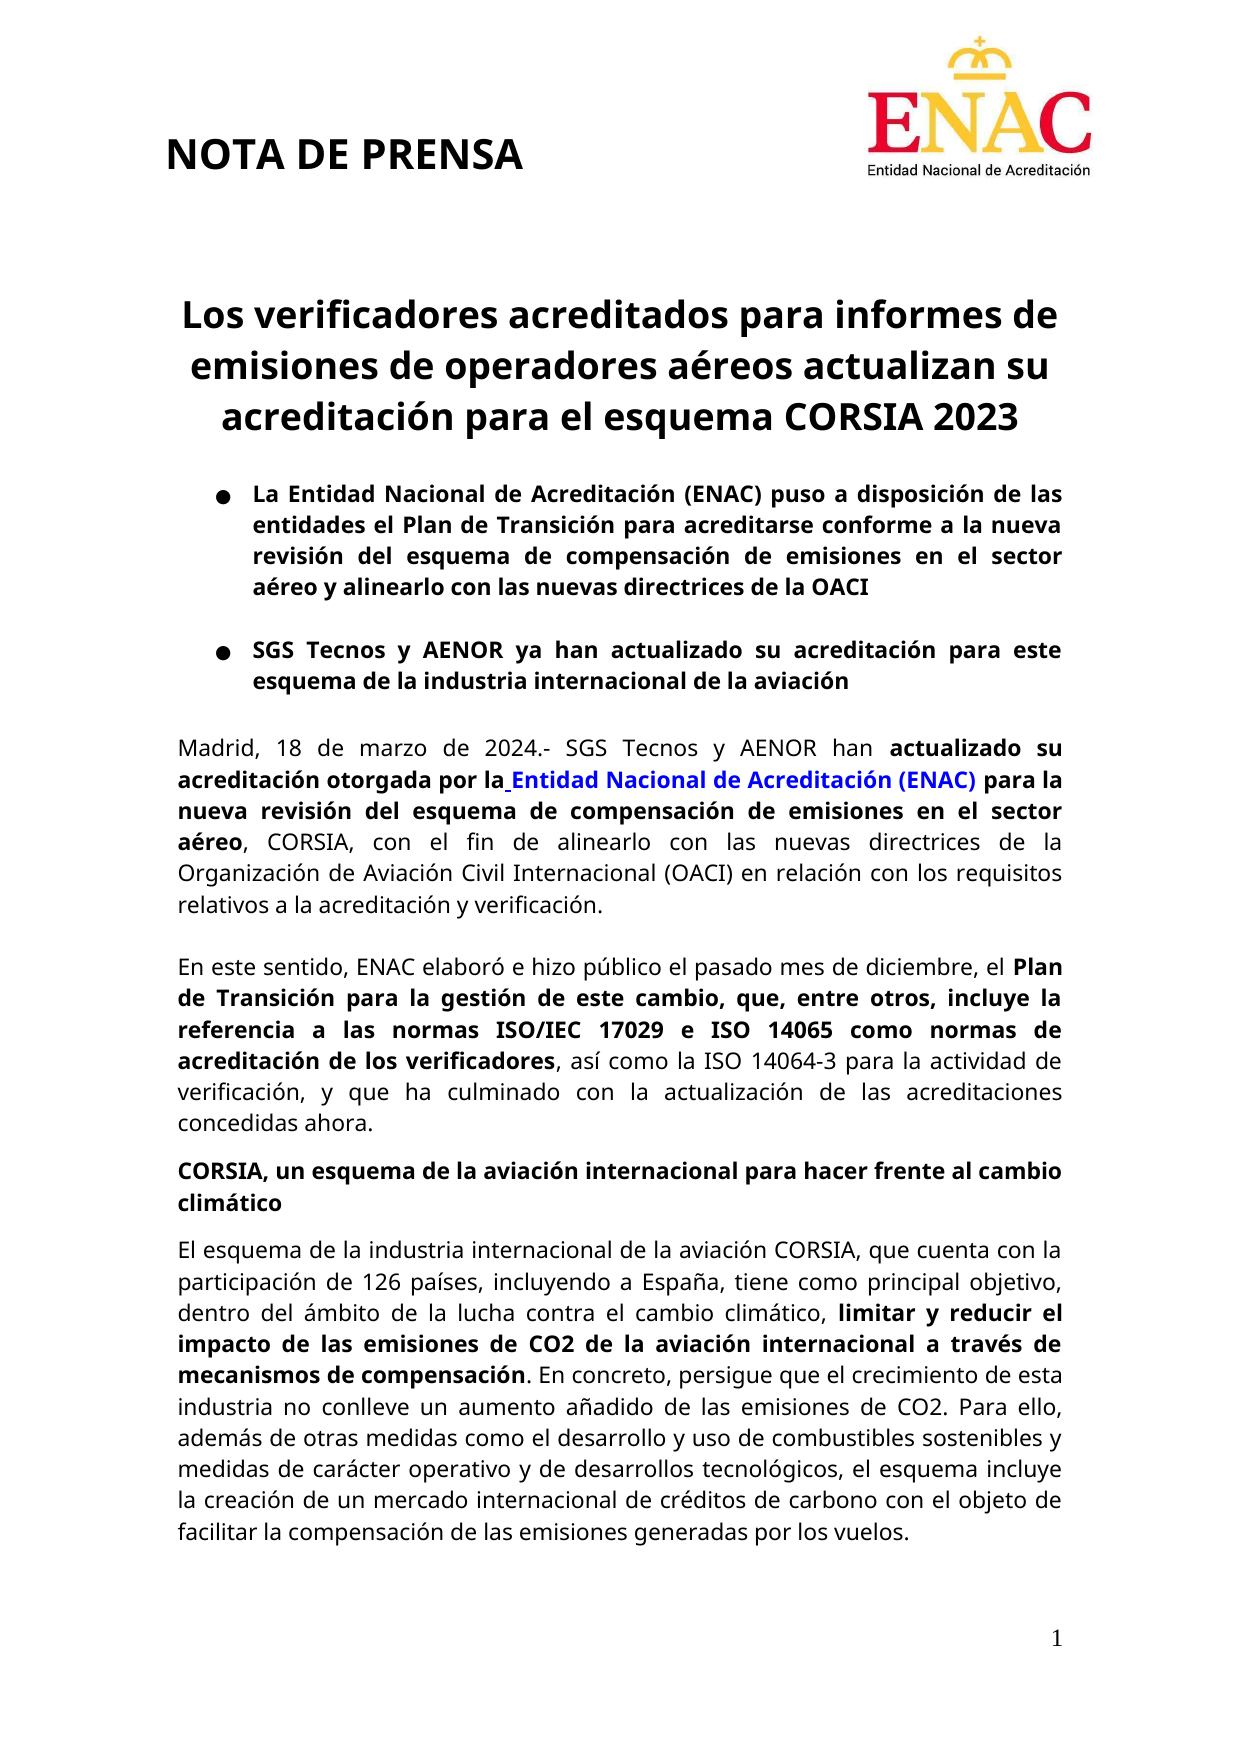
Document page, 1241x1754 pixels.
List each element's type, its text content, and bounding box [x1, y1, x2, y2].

text El esquema de la industria internacional de la aviación CORSIA, que cuenta con la participación de 126 países, incluyendo a España, tiene como principal objetivo, dentro del ámbito de la lucha contra el cambio climático, limitar y reducir el impacto de las emisiones de CO2 de la aviación internacional a través de mecanismos de compensación. En concreto, persigue que el crecimiento de esta industria no conlleve un aumento añadido de las emisiones de CO2. Para ello, además de otras medidas como el desarrollo y uso de combustibles sostenibles y medidas de carácter operativo y de desarrollos tecnológicos, el esquema incluye la creación de un mercado internacional de créditos de carbono con el objeto de facilitar la compensación de las emisiones generadas por los vuelos. [177, 1234, 1063, 1547]
text Los verificadores acreditados para informes de emisiones de operadores aéreos actualizan su acreditación para el esquema CORSIA 2023 [177, 288, 1063, 442]
list SGS Tecnos y AENOR ya han actualizado su acreditación para este esquema de la industria internacional de la aviación [215, 634, 1063, 696]
picture [852, 23, 1107, 188]
text CORSIA, un esquema de la aviación internacional para hacer frente al cambio climático [177, 1155, 1063, 1218]
text Madrid, 18 de marzo de 2024.- SGS Tecnos y AENOR han actualizado su acreditación otorgada por la Entidad Nacional de Acreditación (ENAC) para la nueva revisión del esquema de compensación de emisiones en el sector aéreo, CORSIA, con el fin de alinearlo con las nuevas directrices de la Organización de Aviación Civil Internacional (OACI) en relación con los requisitos relativos a la acreditación y verificación. [177, 732, 1063, 920]
text En este sentido, ENAC elaboró e hizo público el pasado mes de diciembre, el Plan de Transición para la gestión de este cambio, que, entre otros, incluye la referencia a las normas ISO/IEC 17029 e ISO 14065 como normas de acreditación de los verificadores, así como la ISO 14064-3 para la actividad de verificación, y que ha culminado con la actualización de las acreditaciones concedidas ahora. [177, 951, 1063, 1138]
list La Entidad Nacional de Acreditación (ENAC) puso a disposición de las entidades el Plan de Transición para acreditarse conforme a la nueva revisión del esquema de compensación de emisiones en el sector aéreo y alinearlo con las nuevas directrices de la OACI [215, 478, 1063, 603]
